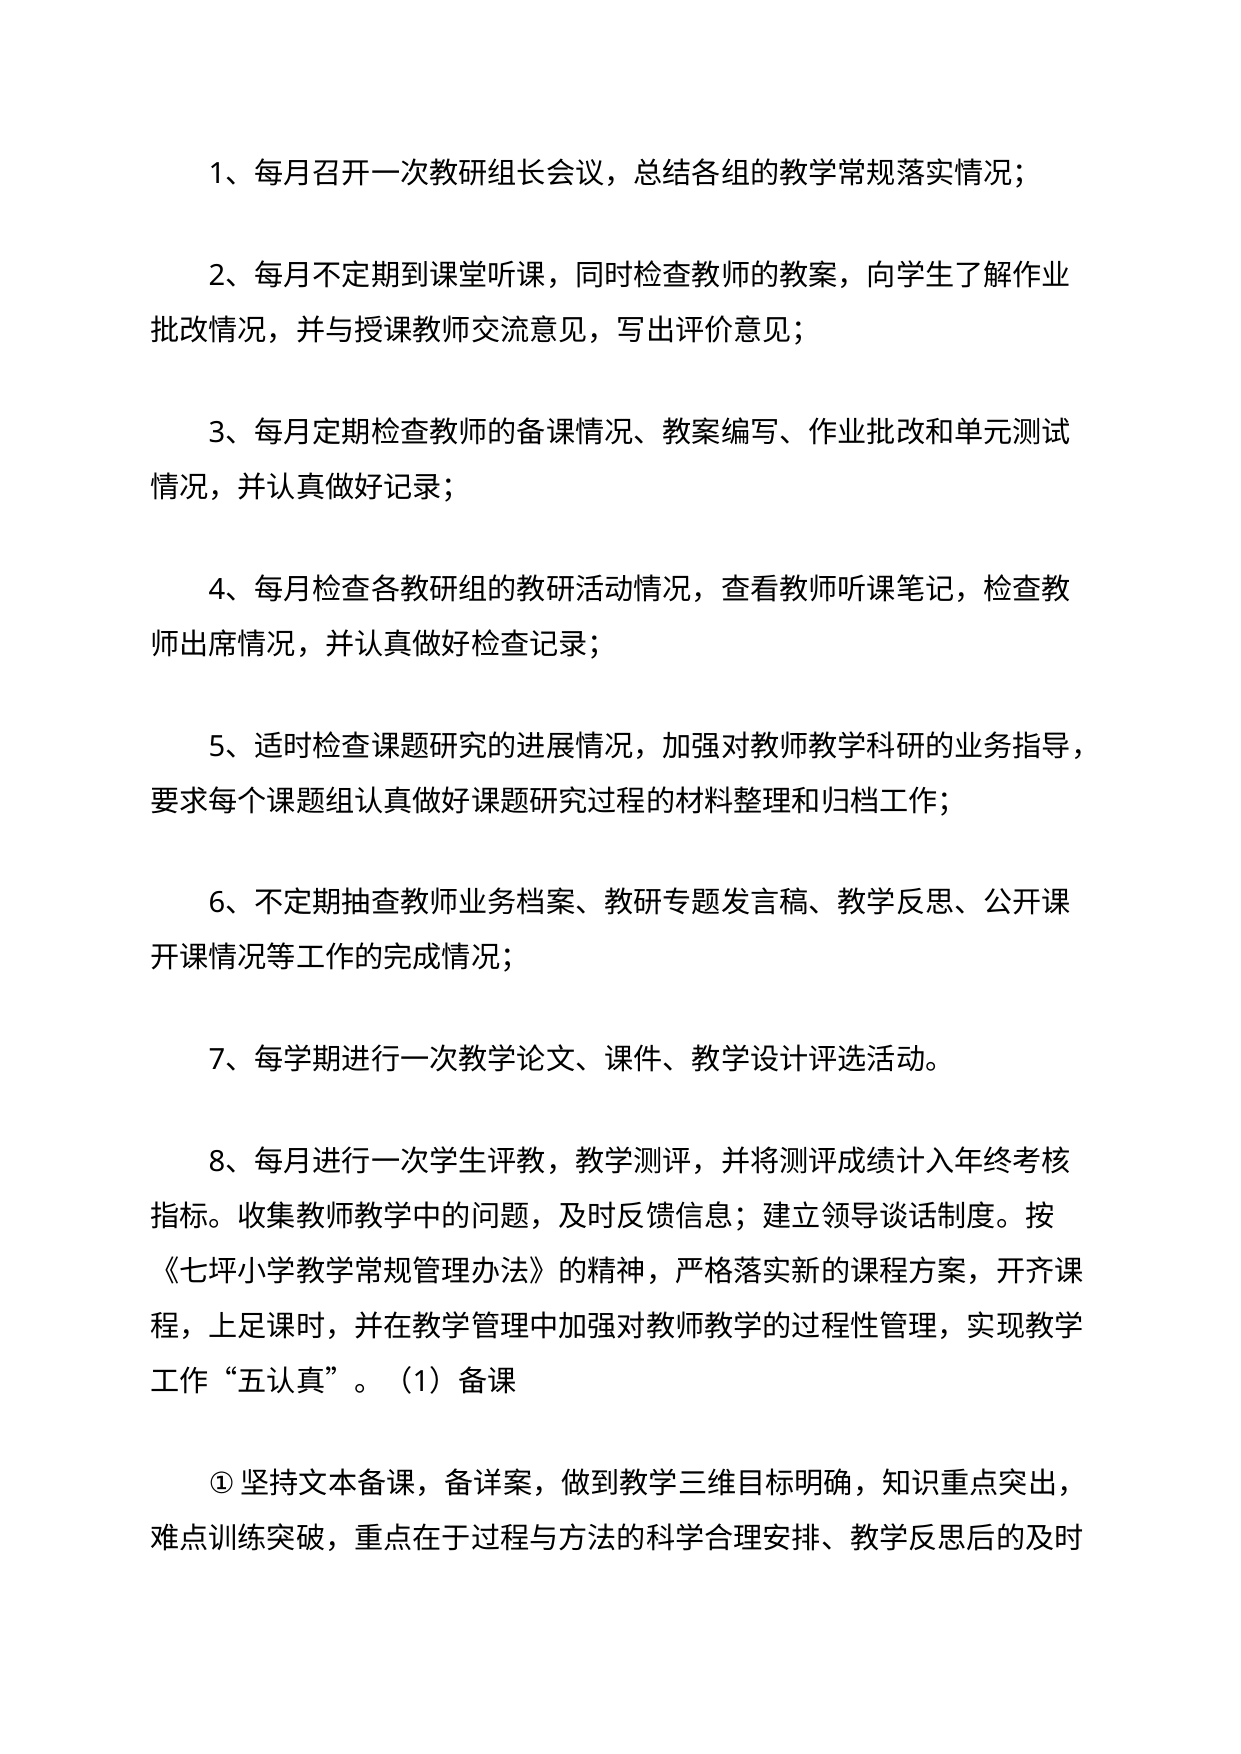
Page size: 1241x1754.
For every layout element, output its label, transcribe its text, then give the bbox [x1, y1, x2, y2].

text 4、每月检查各教研组的教研活动情况，查看教师听课笔记，检查教师出席情况，并认真做好检查记录； [150, 566, 1090, 663]
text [150, 1459, 1090, 1557]
text 5、适时检查课题研究的进展情况，加强对教师教学科研的业务指导，要求每个课题组认真做好课题研究过程的材料整理和归档工作； [150, 722, 1090, 819]
text 6、不定期抽查教师业务档案、教研专题发言稿、教学反思、公开课开课情况等工作的完成情况； [150, 879, 1090, 976]
text 7、每学期进行一次教学论文、课件、教学设计评选活动。 [150, 1036, 1090, 1078]
text 2、每月不定期到课堂听课，同时检查教师的教案，向学生了解作业批改情况，并与授课教师交流意见，写出评价意见； [150, 252, 1090, 349]
text 8、每月进行一次学生评教，教学测评，并将测评成绩计入年终考核指标。收集教师教学中的问题，及时反馈信息；建立领导谈话制度。按《七坪小学教学常规管理办法》的精神，严格落实新的课程方案，开齐课程，上足课时，并在教学管理中加强对教师教学的过程性管理，实现教学工作“五认真”。（1）备课 [150, 1138, 1090, 1400]
text 3、每月定期检查教师的备课情况、教案编写、作业批改和单元测试情况，并认真做好记录； [150, 409, 1090, 506]
text 1、每月召开一次教研组长会议，总结各组的教学常规落实情况； [150, 150, 1090, 192]
